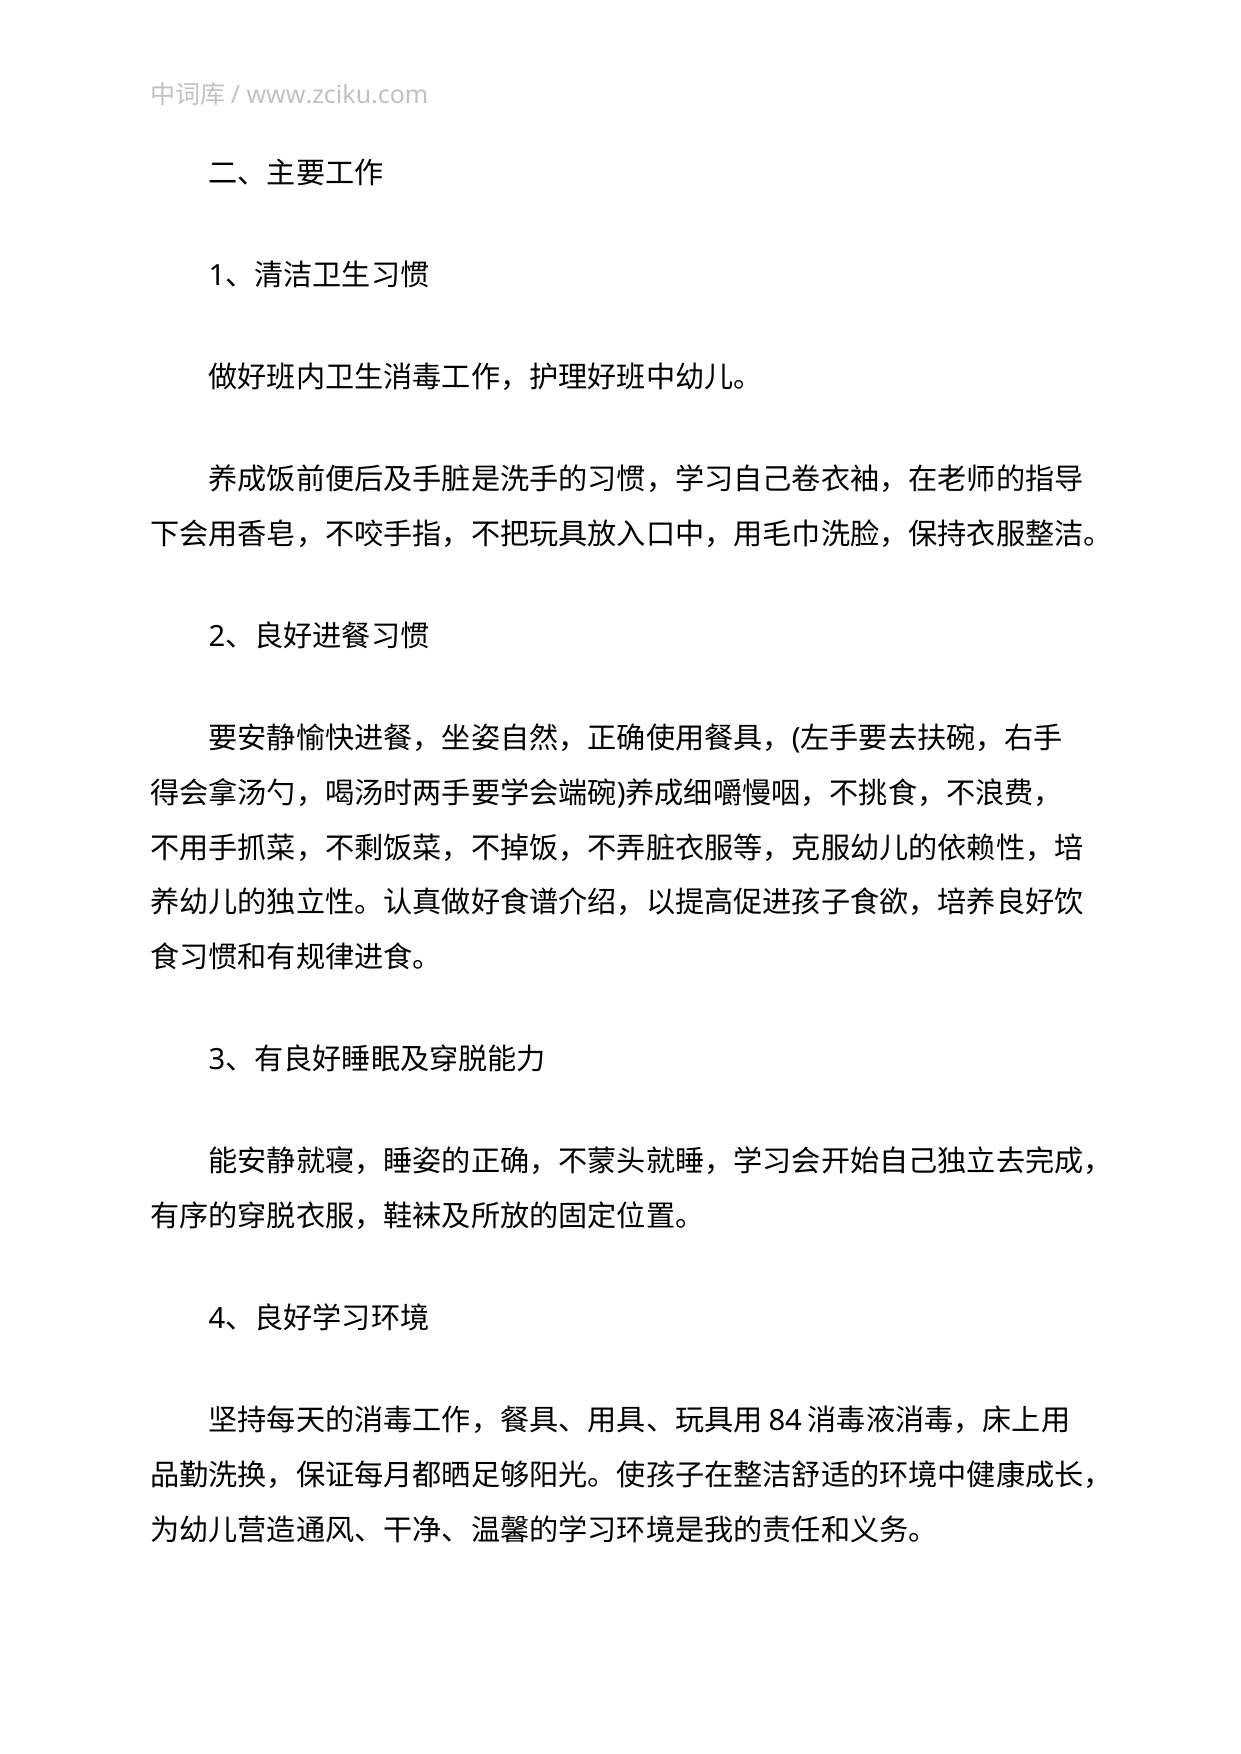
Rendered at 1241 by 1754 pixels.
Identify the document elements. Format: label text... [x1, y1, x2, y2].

text 3、有良好睡眠及穿脱能力 [150, 1036, 1090, 1078]
text 2、良好进餐习惯 [150, 612, 1090, 654]
text 做好班内卫生消毒工作，护理好班中幼儿。 [150, 354, 1090, 396]
text 养成饭前便后及手脏是洗手的习惯，学习自己卷衣袖，在老师的指导下会用香皂，不咬手指，不把玩具放入口中，用毛巾洗脸，保持衣服整洁。 [150, 456, 1090, 553]
text 4、良好学习环境 [150, 1294, 1090, 1337]
text 能安静就寝，睡姿的正确，不蒙头就睡，学习会开始自己独立去完成，有序的穿脱衣服，鞋袜及所放的固定位置。 [150, 1138, 1090, 1235]
text 坚持每天的消毒工作，餐具、用具、玩具用84消毒液消毒，床上用品勤洗换，保证每月都晒足够阳光。使孩子在整洁舒适的环境中健康成长，为幼儿营造通风、干净、温馨的学习环境是我的责任和义务。 [150, 1396, 1090, 1548]
text 1、清洁卫生习惯 [150, 252, 1090, 294]
text 二、主要工作 [150, 150, 1090, 192]
text 要安静愉快进餐，坐姿自然，正确使用餐具，(左手要去扶碗，右手得会拿汤勺，喝汤时两手要学会端碗)养成细嚼慢咽，不挑食，不浪费，不用手抓菜，不剩饭菜，不掉饭，不弄脏衣服等，克服幼儿的依赖性，培养幼儿的独立性。认真做好食谱介绍，以提高促进孩子食欲，培养良好饮食习惯和有规律进食。 [150, 714, 1090, 976]
